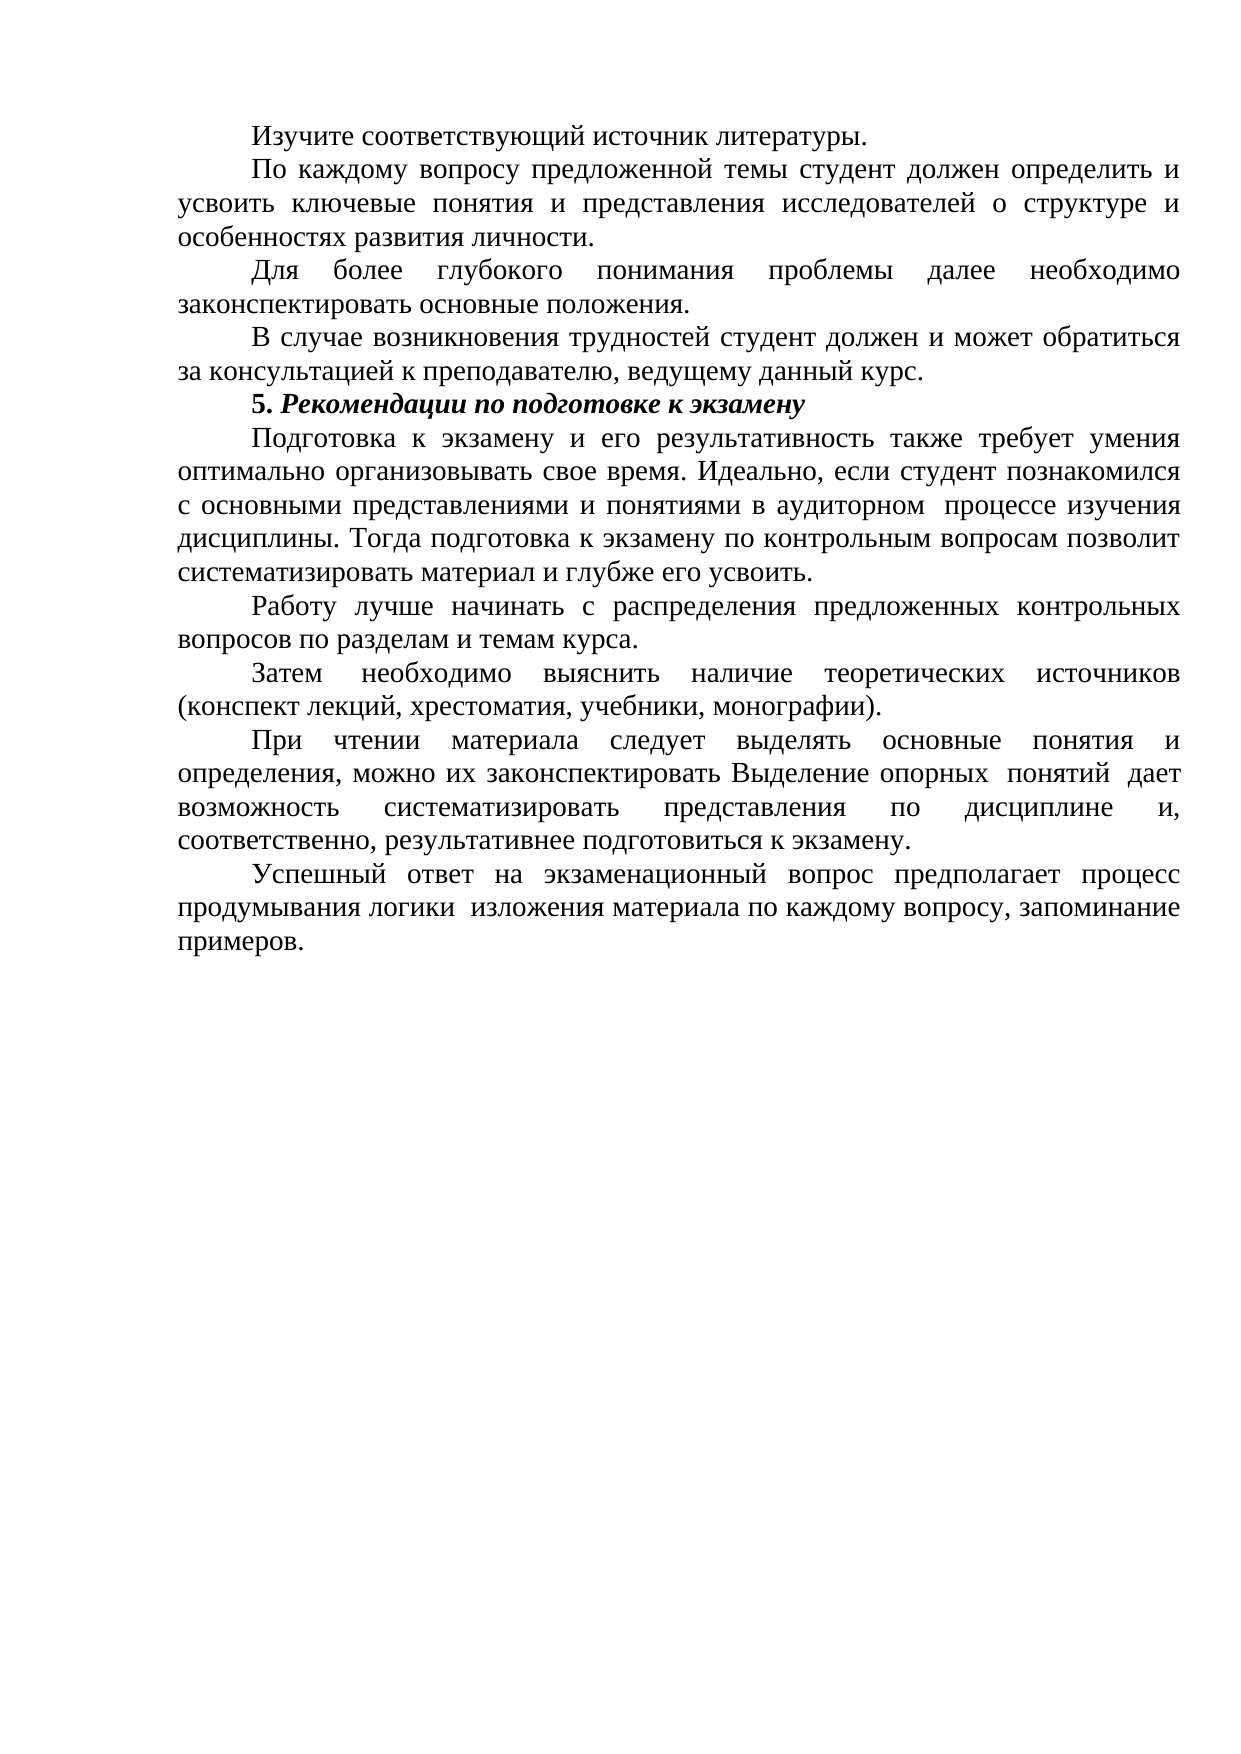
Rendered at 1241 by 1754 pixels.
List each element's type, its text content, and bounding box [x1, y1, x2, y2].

text Изучите соответствующий источник литературы. [177, 118, 1181, 152]
text Подготовка к экзамену и его результативность также требует умения оптимально организовывать свое время. Идеально, если студент познакомился с основными представлениями и понятиями в аудиторном процессе изучения дисциплины. Тогда подготовка к экзамену по контрольным вопросам позволит систематизировать материал и глубже его усвоить. [177, 420, 1181, 588]
text При чтении материала следует выделять основные понятия и определения, можно их законспектировать Выделение опорных понятий дает возможность систематизировать представления по дисциплине и, соответственно, результативнее подготовиться к экзамену. [177, 722, 1181, 856]
text Работу лучше начинать с распределения предложенных контрольных вопросов по разделам и темам курса. [177, 588, 1181, 655]
text Для более глубокого понимания проблемы далее необходимо законспектировать основные положения. [177, 252, 1181, 319]
text Успешный ответ на экзаменационный вопрос предполагает процесс продумывания логики изложения материала по каждому вопросу, запоминание примеров. [177, 856, 1181, 957]
text Затем необходимо выяснить наличие теоретических источников (конспект лекций, хрестоматия, учебники, монографии). [177, 655, 1181, 722]
text По каждому вопросу предложенной темы студент должен определить и усвоить ключевые понятия и представления исследователей о структуре и особенностях развития личности. [177, 152, 1181, 252]
text 5. Рекомендации по подготовке к экзамену [177, 386, 1181, 420]
text В случае возникновения трудностей студент должен и может обратиться за консультацией к преподавателю, ведущему данный курс. [177, 319, 1181, 386]
